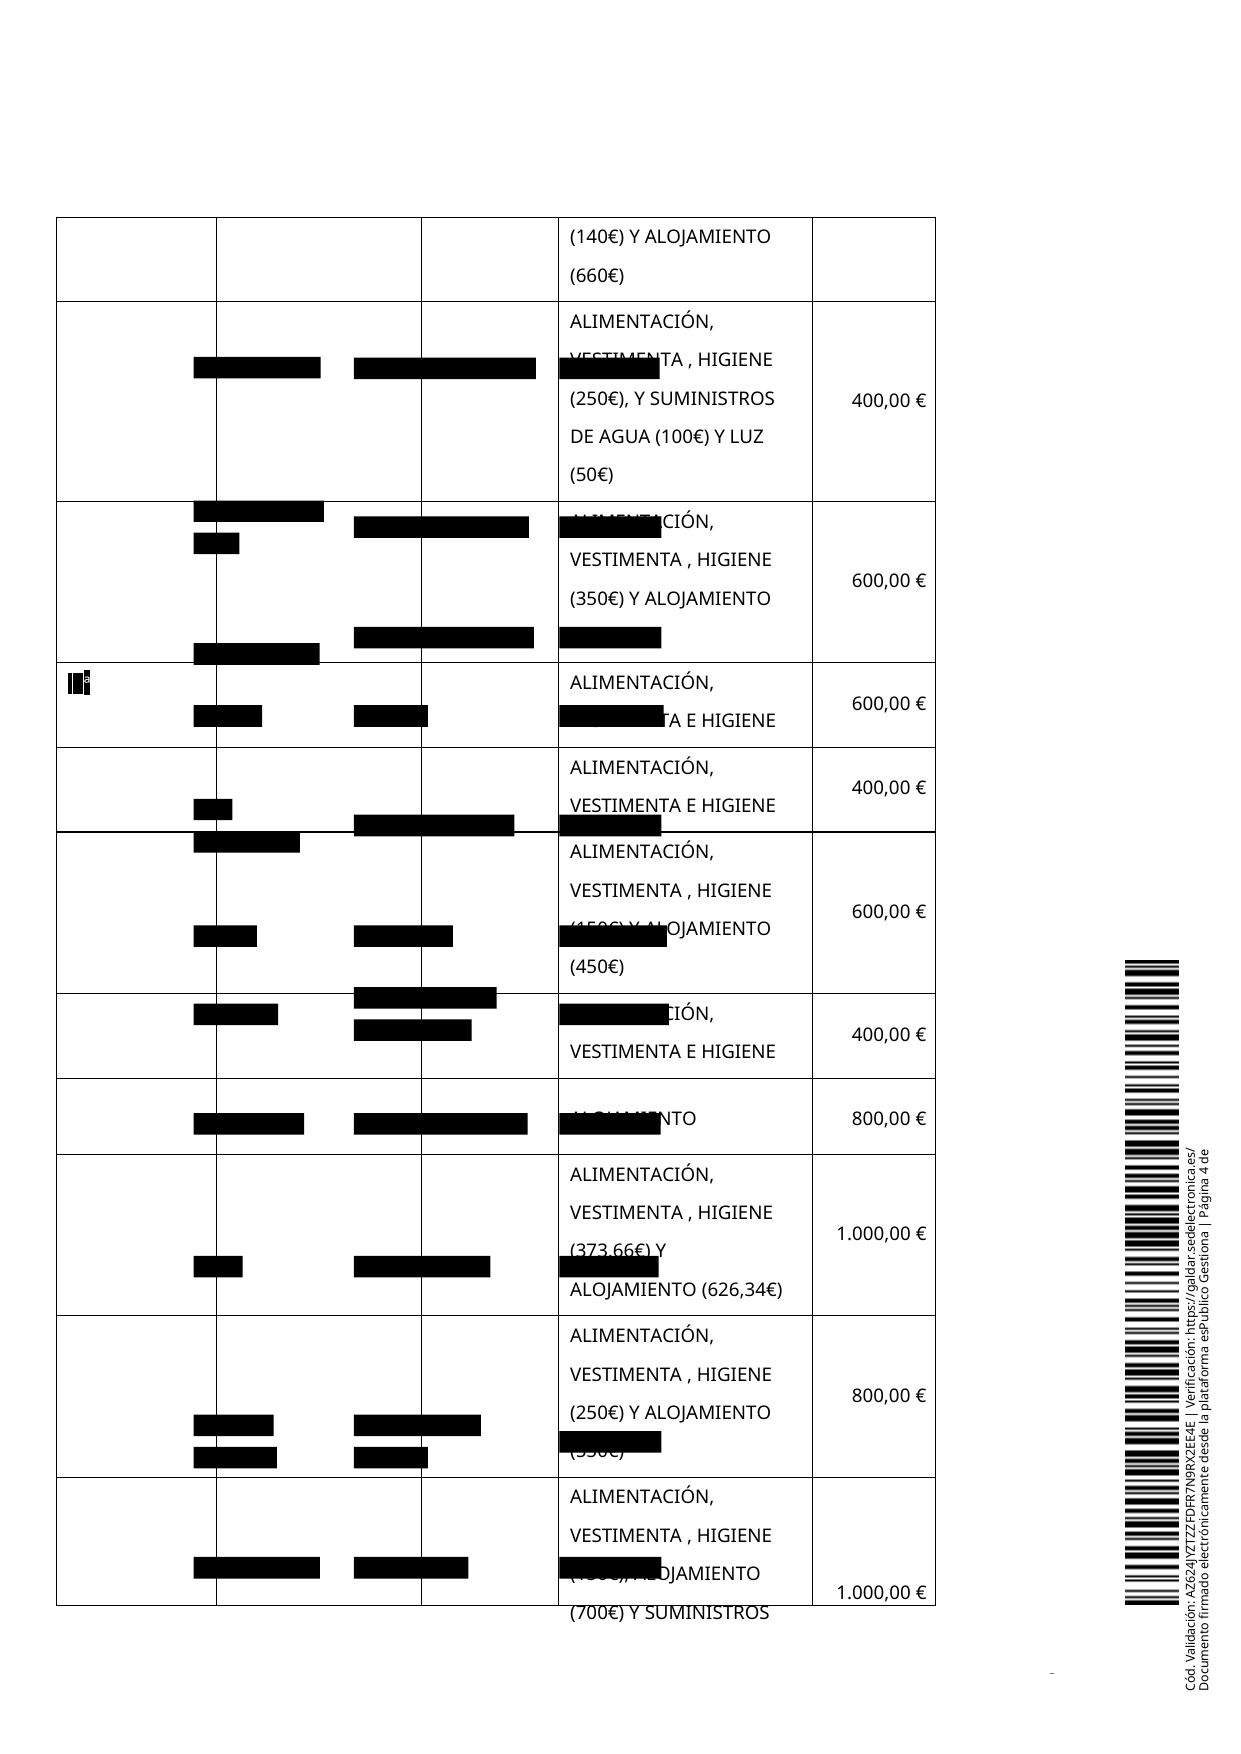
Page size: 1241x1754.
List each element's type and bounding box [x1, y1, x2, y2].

picture [1125, 960, 1179, 1605]
